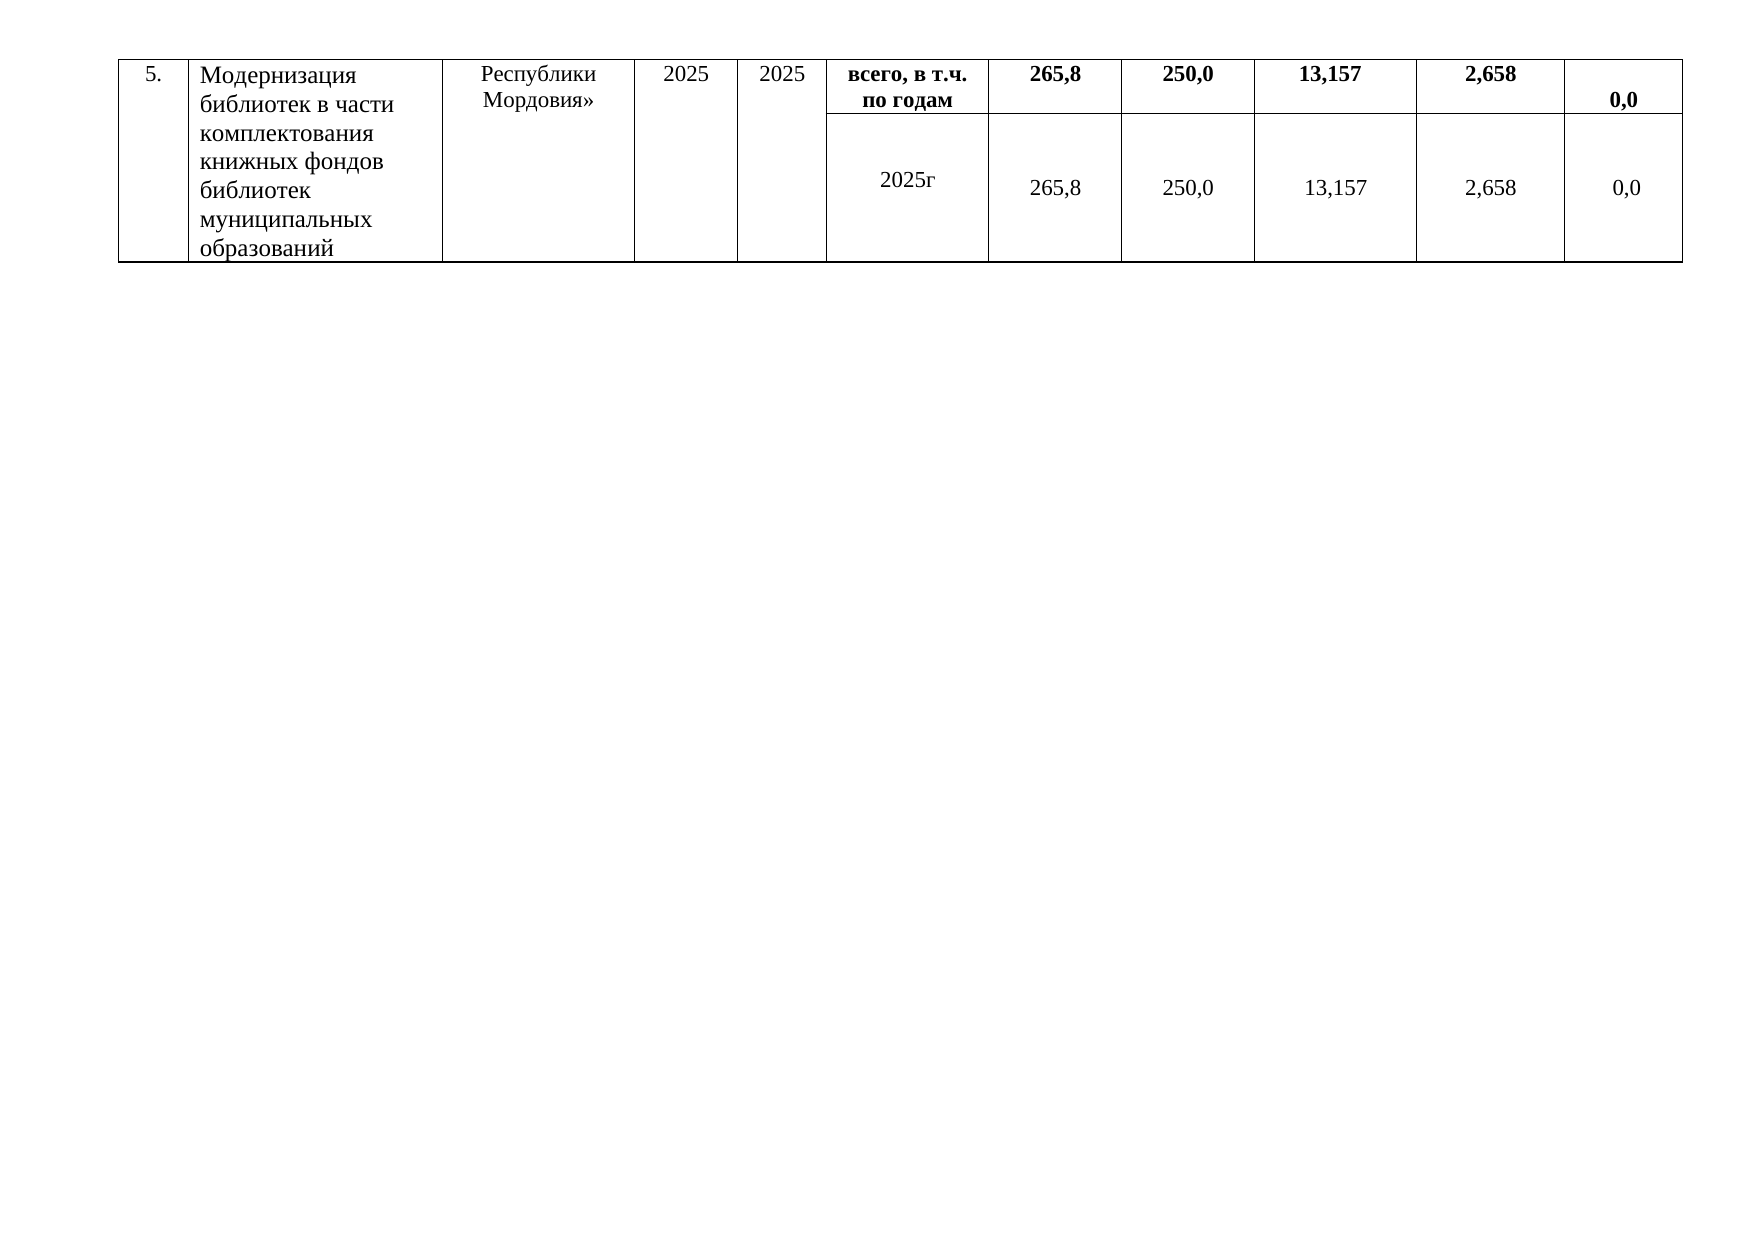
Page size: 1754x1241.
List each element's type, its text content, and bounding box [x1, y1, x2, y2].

table_cell всего, в т.ч. по годам [827, 60, 988, 113]
table_cell 0,0 [1565, 114, 1682, 261]
table_cell Модернизация библиотек в части комплектования книжных фондов библиотек муниципальных образований [189, 60, 442, 261]
table_cell 2025 [635, 60, 737, 261]
table_cell 2,658 [1417, 60, 1564, 113]
table_cell 265,8 [989, 114, 1121, 261]
table_cell 2025 [738, 60, 826, 261]
table_cell 250,0 [1122, 60, 1254, 113]
table_cell 13,157 [1255, 114, 1416, 261]
table_cell 2025г [827, 114, 988, 261]
table_cell 265,8 [989, 60, 1121, 113]
table_cell 5. [119, 60, 188, 261]
table_cell 0,0 [1565, 60, 1682, 113]
table_cell 2,658 [1417, 114, 1564, 261]
table_cell 13,157 [1255, 60, 1416, 113]
table_cell 250,0 [1122, 114, 1254, 261]
